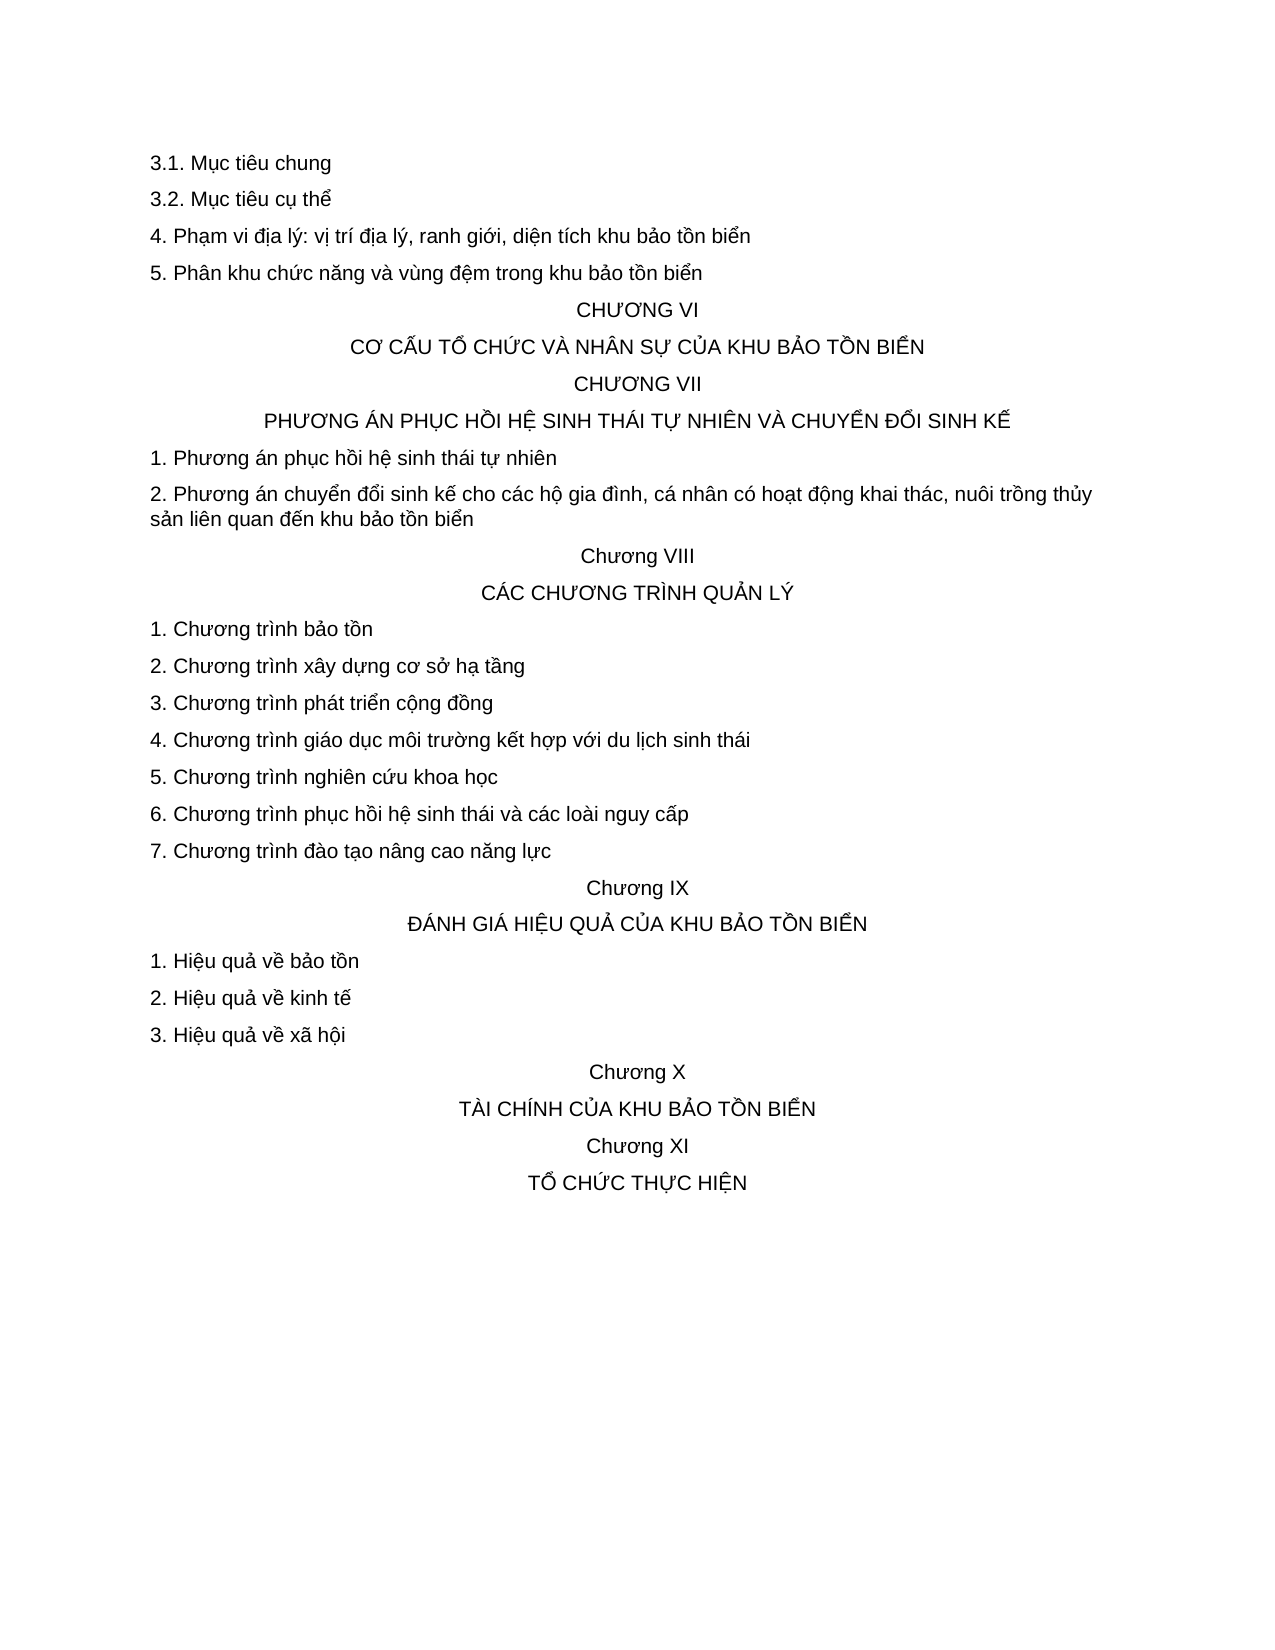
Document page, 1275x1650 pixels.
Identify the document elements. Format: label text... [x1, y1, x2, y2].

text 5. Chương trình nghiên cứu khoa học [150, 764, 1125, 789]
text 1. Phương án phục hồi hệ sinh thái tự nhiên [150, 445, 1125, 469]
text CÁC CHƯƠNG TRÌNH QUẢN LÝ [150, 580, 1125, 604]
text Chương X [150, 1059, 1125, 1084]
text CHƯƠNG VII [150, 371, 1125, 396]
text ĐÁNH GIÁ HIỆU QUẢ CỦA KHU BẢO TỒN BIỂN [150, 912, 1125, 936]
text 1. Hiệu quả về bảo tồn [150, 949, 1125, 973]
text 2. Chương trình xây dựng cơ sở hạ tầng [150, 654, 1125, 678]
text CHƯƠNG VI [150, 297, 1125, 322]
text CƠ CẤU TỔ CHỨC VÀ NHÂN SỰ CỦA KHU BẢO TỒN BIỂN [150, 334, 1125, 359]
text 2. Hiệu quả về kinh tế [150, 986, 1125, 1010]
text 3.2. Mục tiêu cụ thể [150, 187, 1125, 211]
text 5. Phân khu chức năng và vùng đệm trong khu bảo tồn biển [150, 261, 1125, 285]
text Chương VIII [150, 543, 1125, 567]
text PHƯƠNG ÁN PHỤC HỒI HỆ SINH THÁI TỰ NHIÊN VÀ CHUYỂN ĐỔI SINH KẾ [150, 408, 1125, 432]
text 3.1. Mục tiêu chung [150, 150, 1125, 174]
text 3. Hiệu quả về xã hội [150, 1022, 1125, 1047]
text Chương XI [150, 1133, 1125, 1157]
text 3. Chương trình phát triển cộng đồng [150, 691, 1125, 715]
text TỔ CHỨC THỰC HIỆN [150, 1170, 1125, 1194]
text 2. Phương án chuyển đổi sinh kế cho các hộ gia đình, cá nhân có hoạt động khai thác, nuôi trồng thủy sản liên quan đến khu bảo tồn biển [150, 482, 1125, 531]
text 7. Chương trình đào tạo nâng cao năng lực [150, 838, 1125, 862]
text Chương IX [150, 875, 1125, 899]
text 4. Phạm vi địa lý: vị trí địa lý, ranh giới, diện tích khu bảo tồn biển [150, 224, 1125, 248]
text 6. Chương trình phục hồi hệ sinh thái và các loài nguy cấp [150, 801, 1125, 826]
text 4. Chương trình giáo dục môi trường kết hợp với du lịch sinh thái [150, 727, 1125, 752]
text 1. Chương trình bảo tồn [150, 617, 1125, 641]
text TÀI CHÍNH CỦA KHU BẢO TỒN BIỂN [150, 1096, 1125, 1121]
